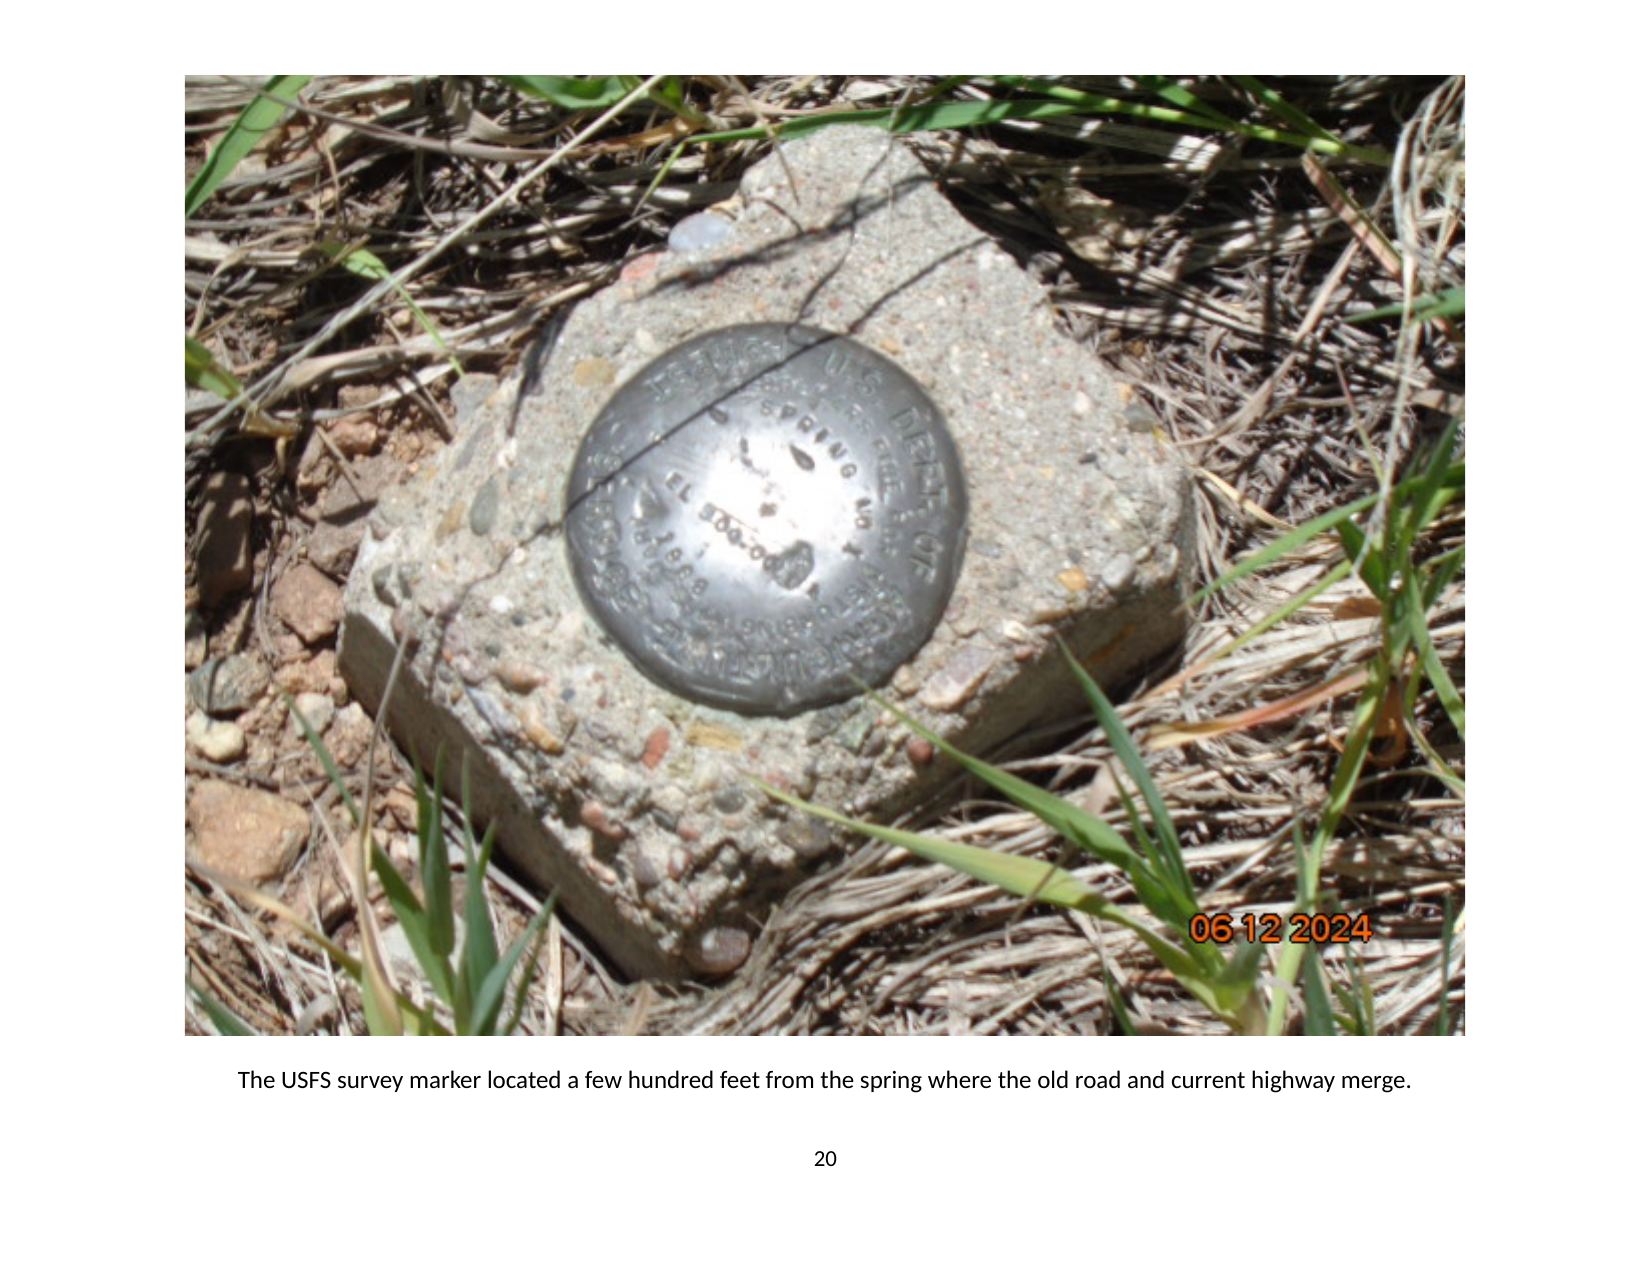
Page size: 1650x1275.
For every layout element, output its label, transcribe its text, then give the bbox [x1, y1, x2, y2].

picture [184, 75, 1466, 1036]
text The USFS survey marker located a few hundred feet from the spring where the old road and current highway merge. [75, 1064, 1575, 1095]
